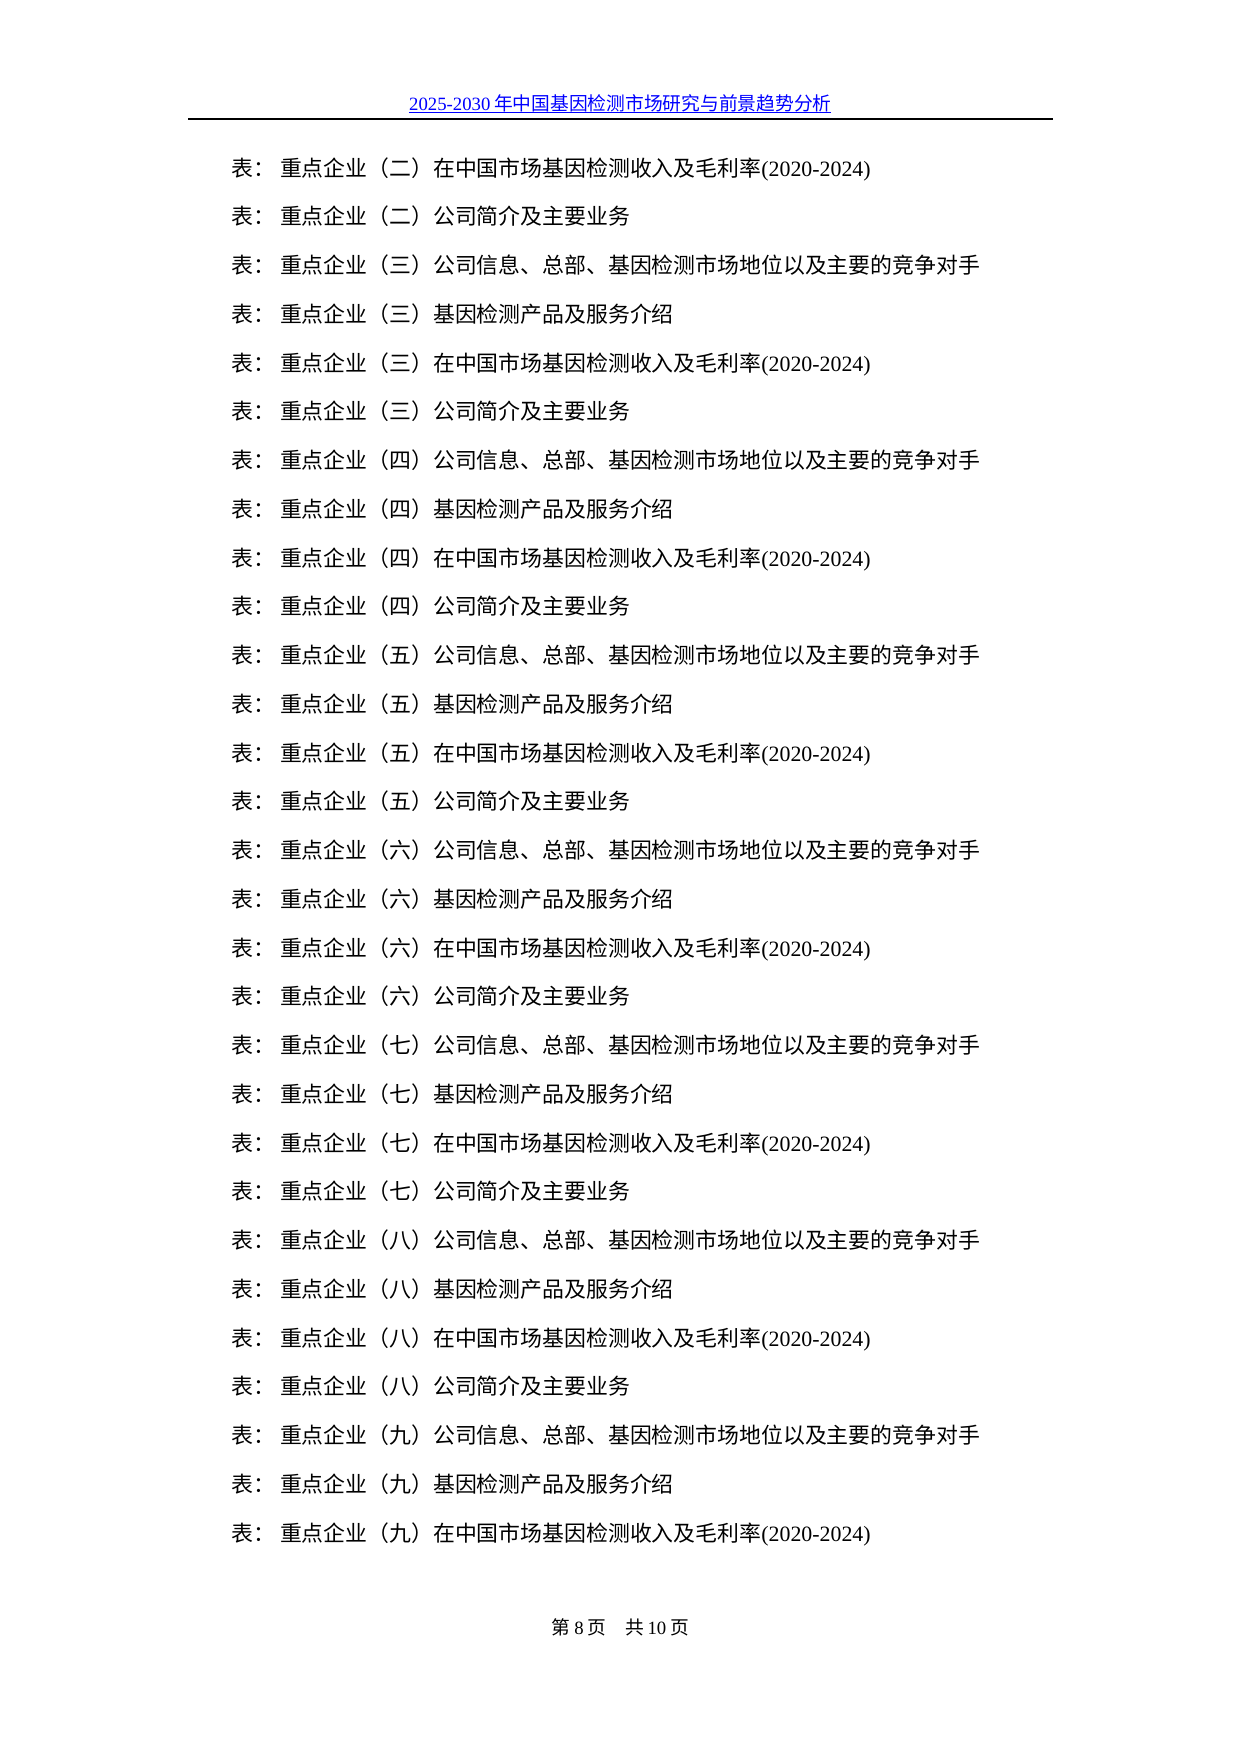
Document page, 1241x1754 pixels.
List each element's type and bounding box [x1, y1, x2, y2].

text [187, 150, 1053, 1548]
